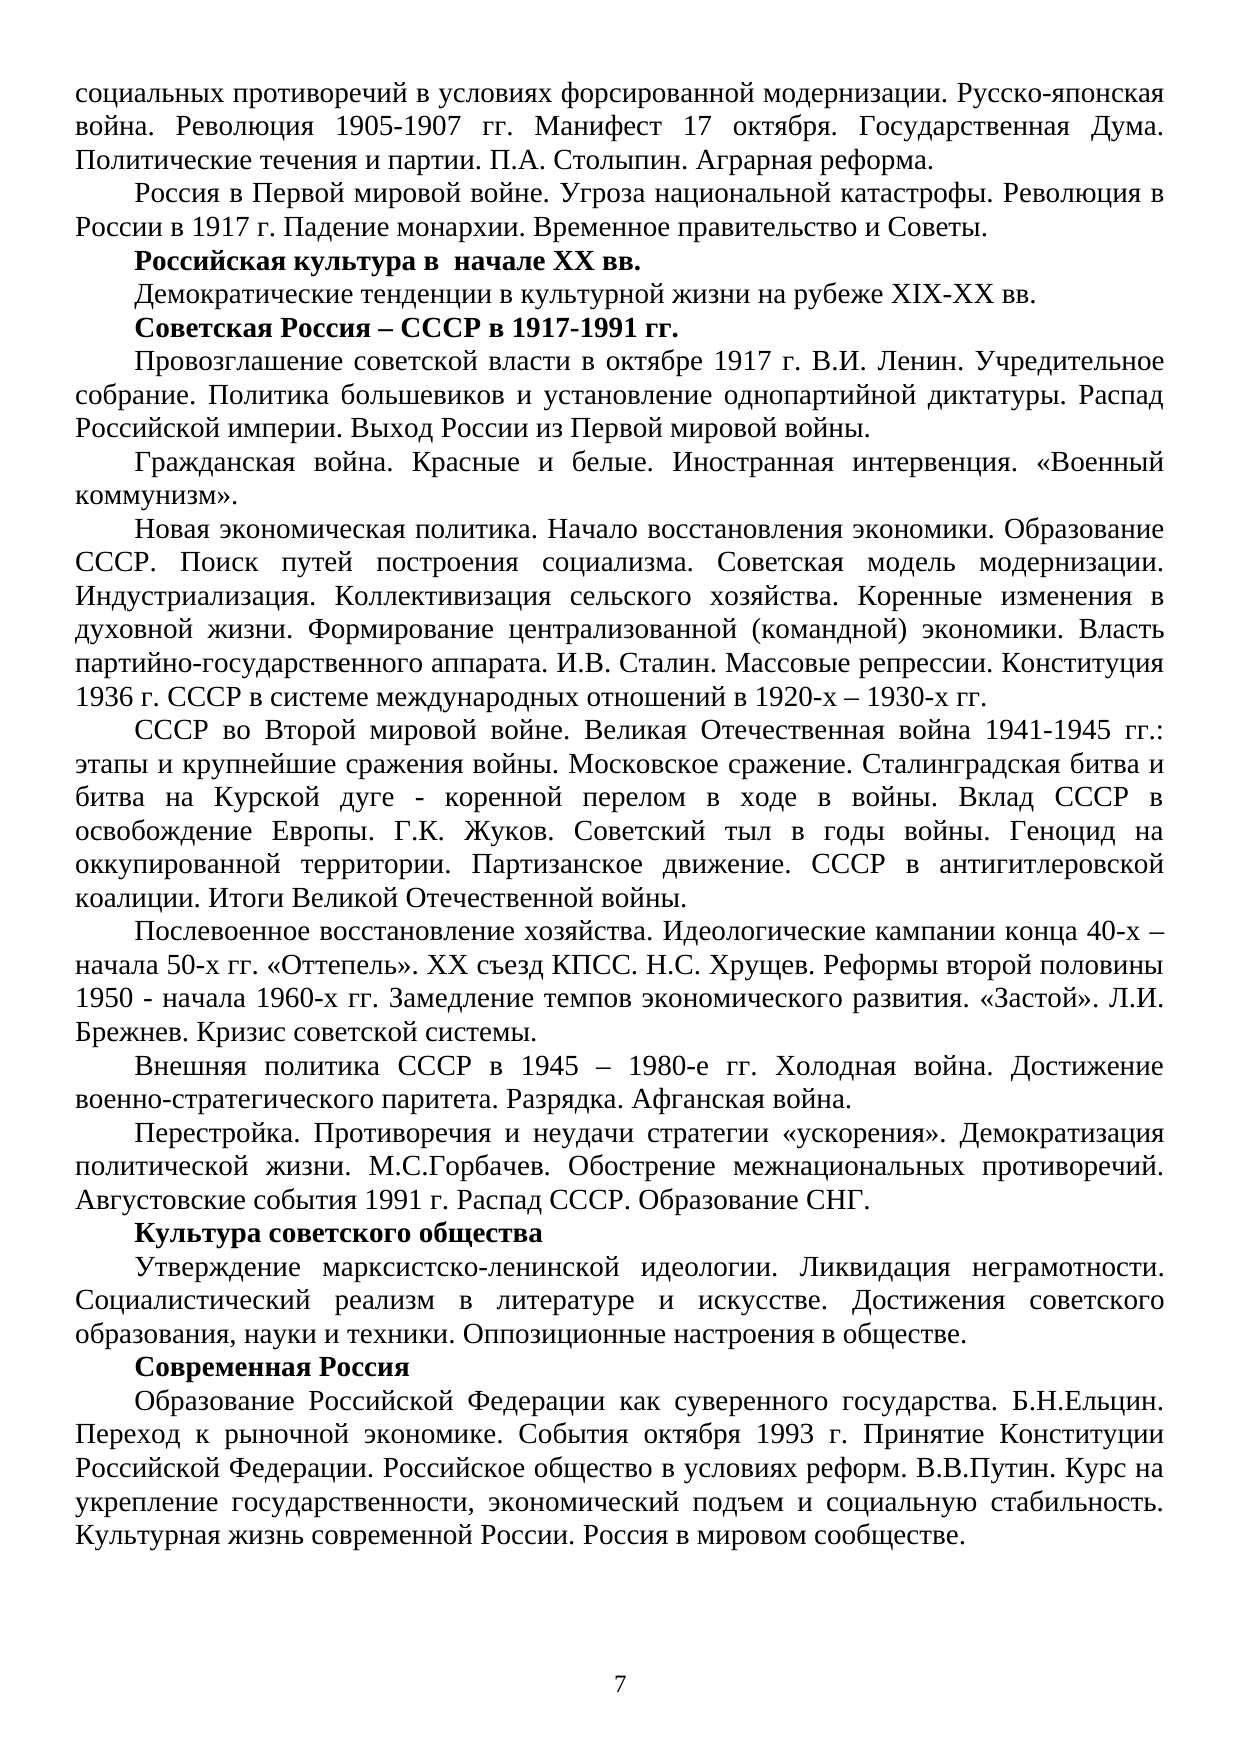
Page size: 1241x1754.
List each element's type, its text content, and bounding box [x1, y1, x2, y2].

text СССР во Второй мировой войне. Великая Отечественная война 1941-1945 гг.: этапы и крупнейшие сражения войны. Московское сражение. Сталинградская битва и битва на Курской дуге - коренной перелом в ходе в войны. Вклад СССР в освобождение Европы. Г.К. Жуков. Советский тыл в годы войны. Геноцид на оккупированной территории. Партизанское движение. СССР в антигитлеровской коалиции. Итоги Великой Отечественной войны. [75, 712, 1165, 913]
text Перестройка. Противоречия и неудачи стратегии «ускорения». Демократизация политической жизни. М.С.Горбачев. Обострение межнациональных противоречий. Августовские события 1991 г. Распад СССР. Образование СНГ. [75, 1115, 1165, 1215]
text Россия в Первой мировой войне. Угроза национальной катастрофы. Революция в России в 1917 г. Падение монархии. Временное правительство и Советы. [75, 176, 1165, 243]
text Гражданская война. Красные и белые. Иностранная интервенция. «Военный коммунизм». [75, 444, 1165, 511]
text Утверждение марксистско-ленинской идеологии. Ликвидация неграмотности. Социалистический реализм в литературе и искусстве. Достижения советского образования, науки и техники. Оппозиционные настроения в обществе. [75, 1249, 1165, 1349]
text Новая экономическая политика. Начало восстановления экономики. Образование СССР. Поиск путей построения социализма. Советская модель модернизации. Индустриализация. Коллективизация сельского хозяйства. Коренные изменения в духовной жизни. Формирование централизованной (командной) экономики. Власть партийно-государственного аппарата. И.В. Сталин. Массовые репрессии. Конституция 1936 г. СССР в системе международных отношений в 1920-х – 1930-х гг. [75, 511, 1165, 712]
text Провозглашение советской власти в октябре 1917 г. В.И. Ленин. Учредительное собрание. Политика большевиков и установление однопартийной диктатуры. Распад Российской империи. Выход России из Первой мировой войны. [75, 343, 1165, 444]
text Образование Российской Федерации как суверенного государства. Б.Н.Ельцин. Переход к рыночной экономике. События октября 1993 г. Принятие Конституции Российской Федерации. Российское общество в условиях реформ. В.В.Путин. Курс на укрепление государственности, экономический подъем и социальную стабильность. Культурная жизнь современной России. Россия в мировом сообществе. [75, 1383, 1165, 1551]
text Советская Россия – СССР в 1917-1991 гг. [134, 310, 1165, 343]
text Современная Россия [134, 1349, 1165, 1383]
text Послевоенное восстановление хозяйства. Идеологические кампании конца 40-х – начала 50-х гг. «Оттепель». XX съезд КПСС. Н.С. Хрущев. Реформы второй половины 1950 - начала 1960-х гг. Замедление темпов экономического развития. «Застой». Л.И. Брежнев. Кризис советской системы. [75, 913, 1165, 1048]
text Российская культура в начале ХХ вв. [134, 243, 1165, 276]
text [75, 75, 1165, 176]
text Культура советского общества [134, 1215, 1165, 1249]
text Внешняя политика СССР в 1945 – 1980-е гг. Холодная война. Достижение военно-стратегического паритета. Разрядка. Афганская война. [75, 1048, 1165, 1115]
text Демократические тенденции в культурной жизни на рубеже XIX-XX вв. [75, 276, 1165, 310]
